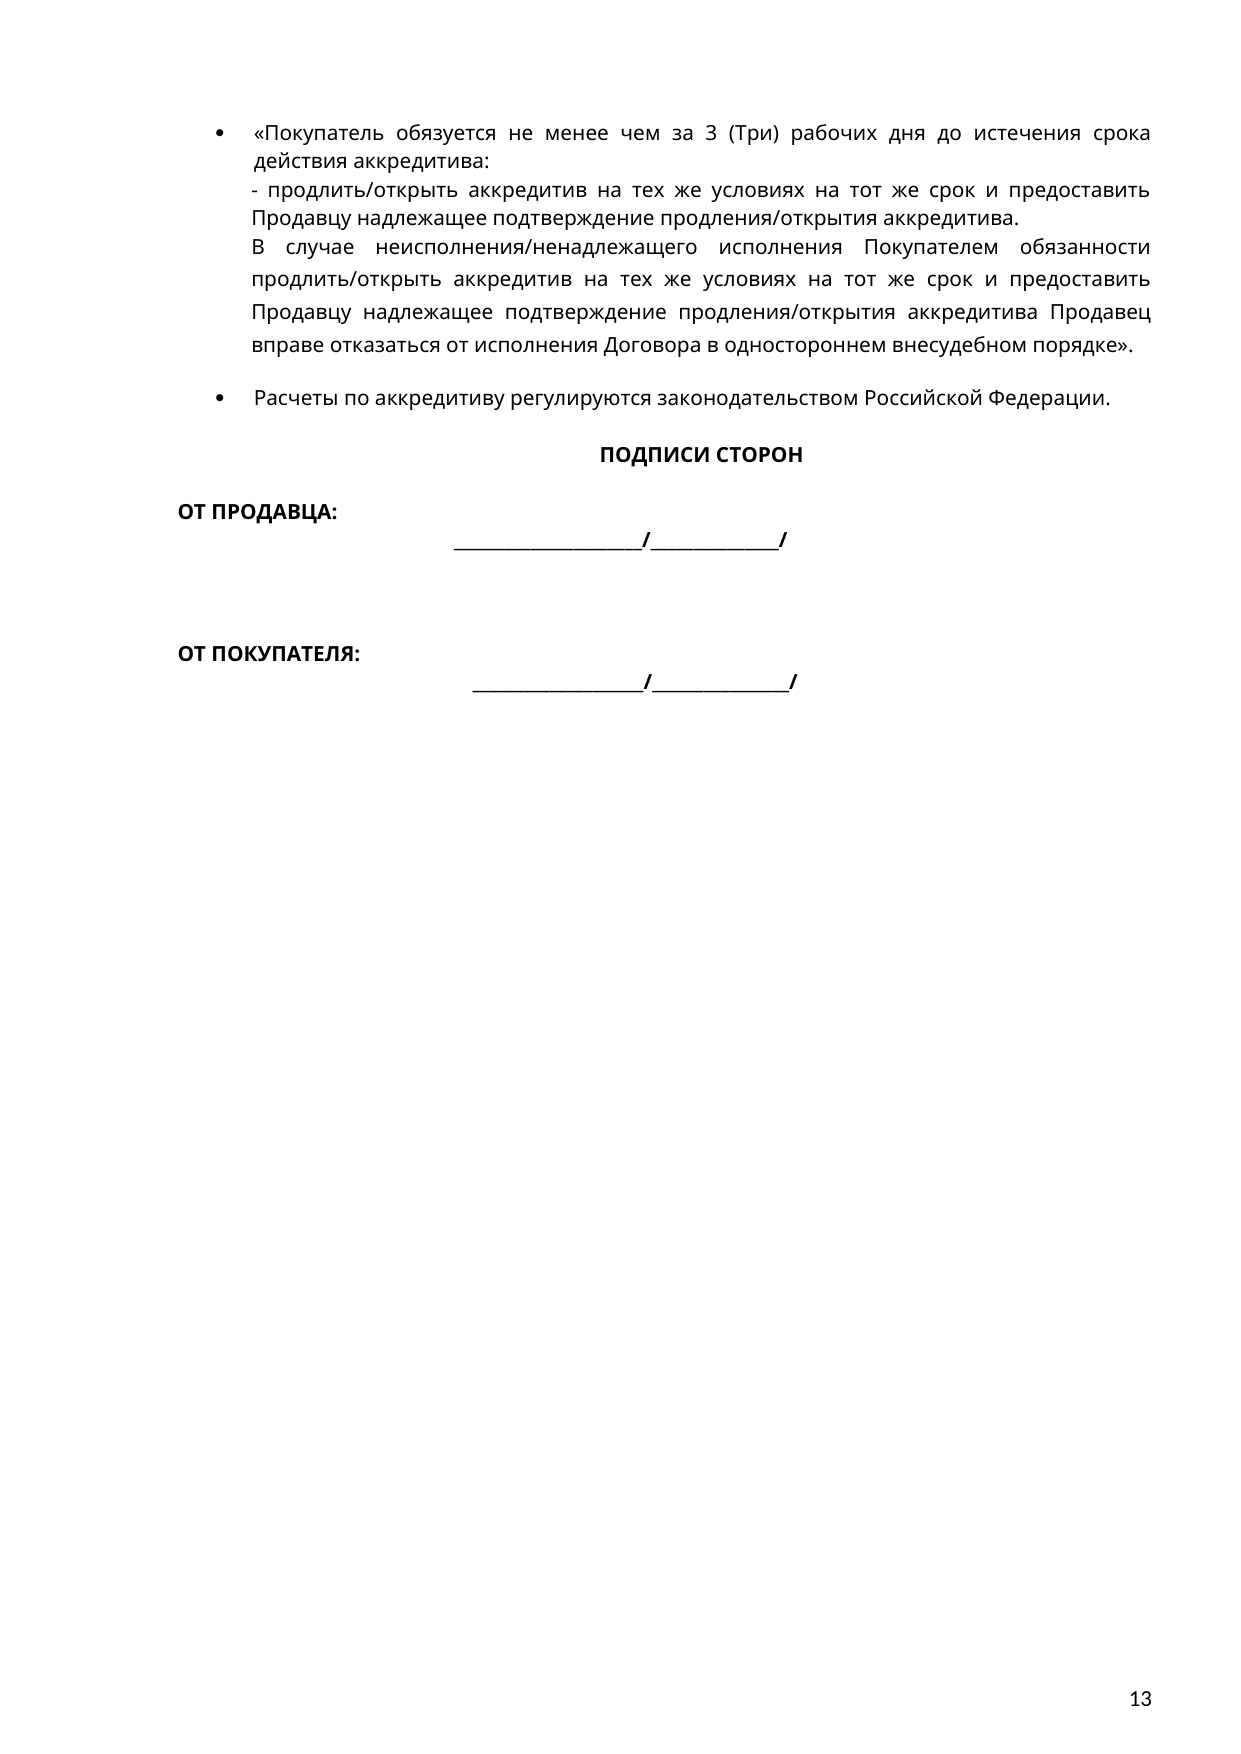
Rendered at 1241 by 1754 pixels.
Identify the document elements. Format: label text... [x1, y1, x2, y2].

list - продлить/открыть аккредитив на тех же условиях на тот же срок и предоставить Продавцу надлежащее подтверждение продления/открытия аккредитива. [251, 175, 1152, 232]
list «Покупатель обязуется не менее чем за 3 (Три) рабочих дня до истечения срока действия аккредитива: [216, 118, 1152, 175]
text ОТ ПРОДАВЦА: [177, 497, 1152, 525]
list Расчеты по аккредитиву регулируются законодательством Российской Федерации. [216, 383, 1152, 412]
text ОТ ПОКУПАТЕЛЯ: [177, 639, 1152, 667]
text ______________________/_______________/ [177, 525, 1152, 554]
text В случае неисполнения/ненадлежащего исполнения Покупателем обязанности продлить/открыть аккредитив на тех же условиях на тот же срок и предоставить Продавцу надлежащее подтверждение продления/открытия аккредитива Продавец вправе отказаться от исполнения Договора в одностороннем внесудебном порядке». [251, 232, 1152, 358]
text ПОДПИСИ СТОРОН [177, 440, 1152, 468]
text ____________________/________________/ [177, 667, 1152, 696]
